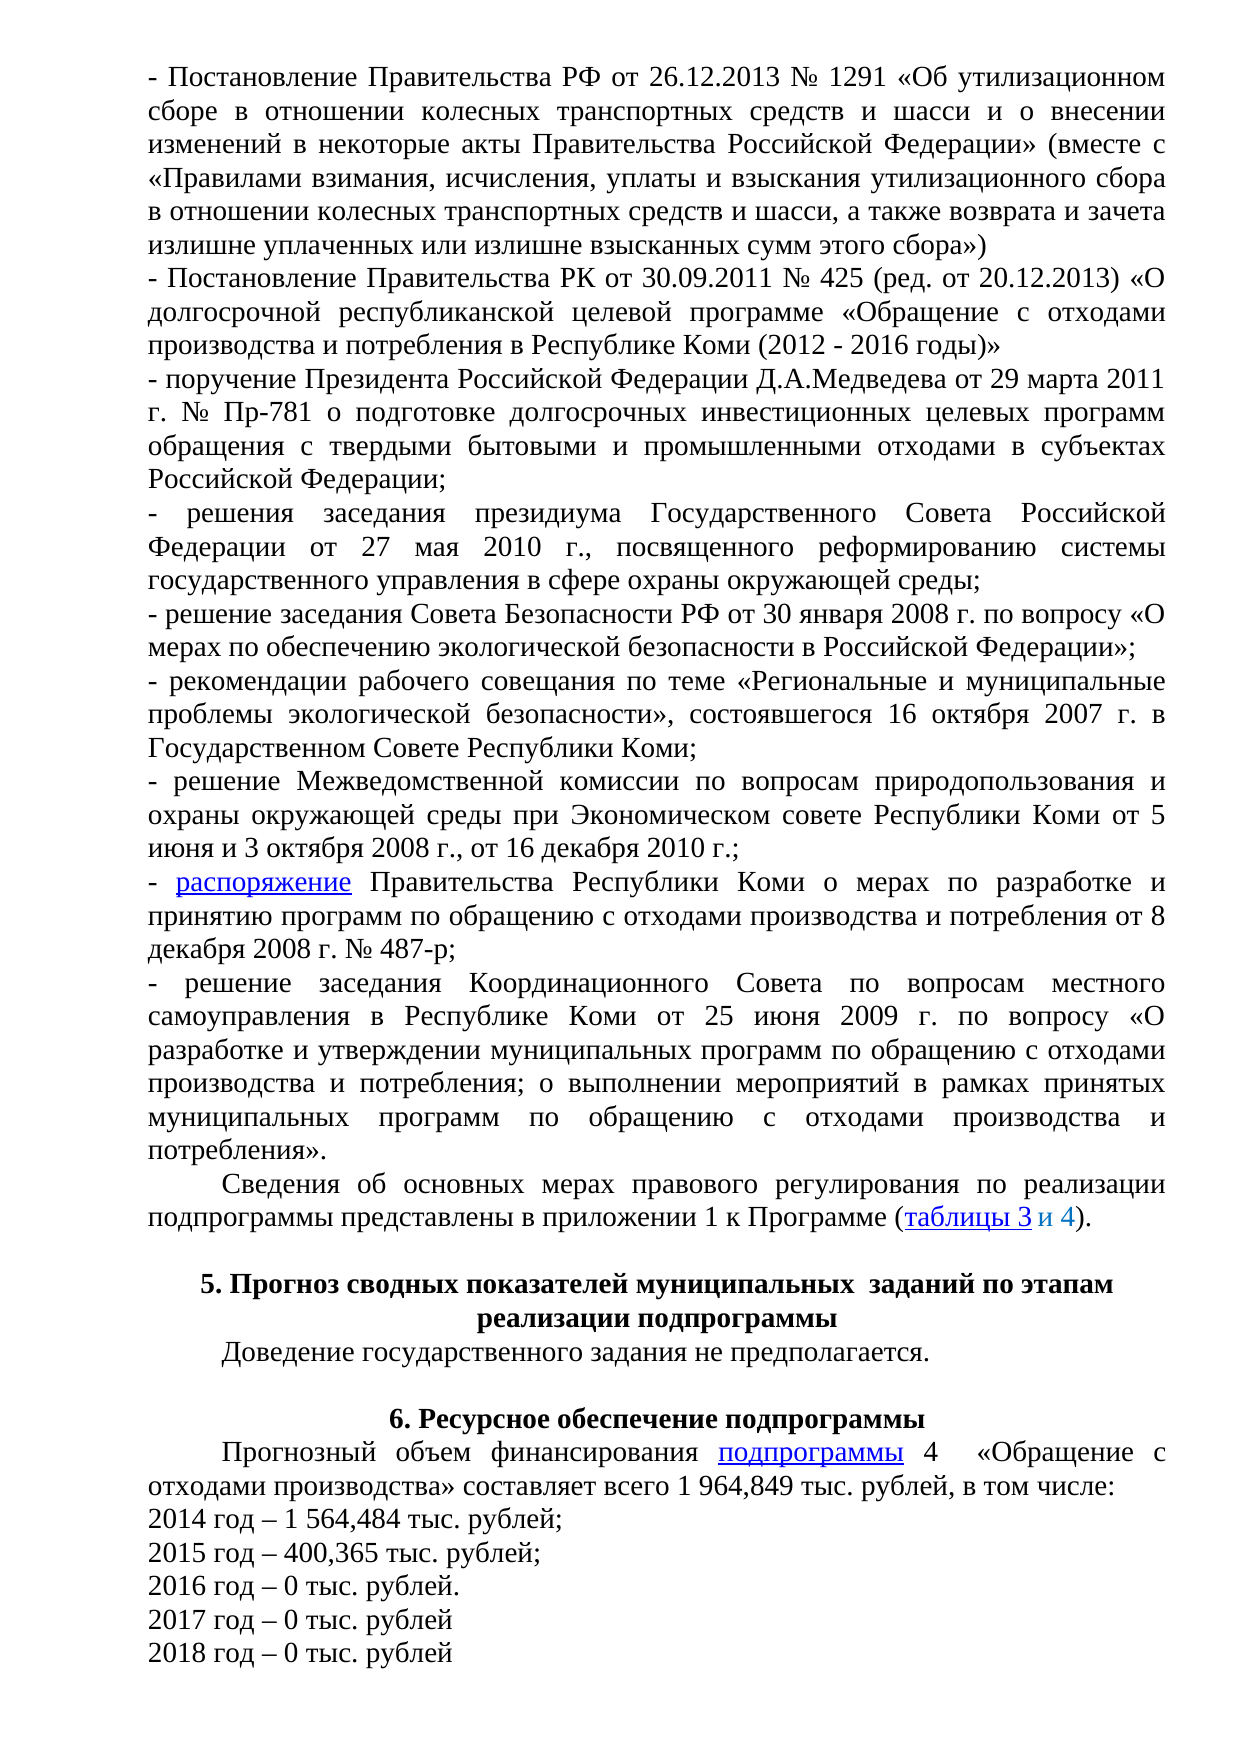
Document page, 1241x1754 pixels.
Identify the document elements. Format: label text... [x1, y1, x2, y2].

text Доведение государственного задания не предполагается. [148, 1334, 1167, 1367]
text - решение Межведомственной комиссии по вопросам природопользования и охраны окружающей среды при Экономическом совете Республики Коми от 5 июня и 3 октября ., от 16 декабря .; [148, 763, 1167, 864]
text 2018 год – 0 тыс. рублей [148, 1636, 1167, 1669]
text 2016 год – 0 тыс. рублей. [148, 1568, 1167, 1602]
text - распоряжение Правительства Республики Коми о мерах по разработке и принятию программ по обращению с отходами производства и потребления от 8 декабря . № 487-р; [148, 864, 1167, 965]
text - Постановление Правительства РК от 30.09.2011 № 425 (ред. от 20.12.2013) «О долгосрочной республиканской целевой программе «Обращение с отходами производства и потребления в Республике Коми (2012 - 2016 годы)» [148, 260, 1167, 361]
text - Постановление Правительства РФ от 26.12.2013 № 1291 «Об утилизационном сборе в отношении колесных транспортных средств и шасси и о внесении изменений в некоторые акты Правительства Российской Федерации» (вместе с «Правилами взимания, исчисления, уплаты и взыскания утилизационного сбора в отношении колесных транспортных средств и шасси, а также возврата и зачета излишне уплаченных или излишне взысканных сумм этого сбора») [148, 59, 1167, 260]
text Сведения об основных мерах правового регулирования по реализации подпрограммы представлены в приложении 1 к Программе (таблицы 3 и 4). [148, 1166, 1167, 1233]
text 2017 год – 0 тыс. рублей [148, 1602, 1167, 1636]
text - решения заседания президиума Государственного Совета Российской Федерации от 27 мая ., посвященного реформированию системы государственного управления в сфере охраны окружающей среды; [148, 495, 1167, 596]
text 6. Ресурсное обеспечение подпрограммы [148, 1401, 1167, 1434]
text Прогнозный объем финансирования подпрограммы 4 «Обращение с отходами производства» составляет всего 1 964,849 тыс. рублей, в том числе: [148, 1434, 1167, 1501]
text - решение заседания Совета Безопасности РФ от 30 января . по вопросу «О мерах по обеспечению экологической безопасности в Российской Федерации»; [148, 596, 1167, 663]
text - решение заседания Координационного Совета по вопросам местного самоуправления в Республике Коми от 25 июня . по вопросу «О разработке и утверждении муниципальных программ по обращению с отходами производства и потребления; о выполнении мероприятий в рамках принятых муниципальных программ по обращению с отходами производства и потребления». [148, 965, 1167, 1166]
text 2014 год – 1 564,484 тыс. рублей; [148, 1501, 1167, 1535]
text - рекомендации рабочего совещания по теме «Региональные и муниципальные проблемы экологической безопасности», состоявшегося 16 октября . в Государственном Совете Республики Коми; [148, 663, 1167, 763]
text 2015 год – 400,365 тыс. рублей; [148, 1535, 1167, 1568]
text 5. Прогноз сводных показателей муниципальных заданий по этапам реализации подпрограммы [148, 1267, 1167, 1334]
text - поручение Президента Российской Федерации Д.А.Медведева от 29 марта . № Пр-781 о подготовке долгосрочных инвестиционных целевых программ обращения с твердыми бытовыми и промышленными отходами в субъектах Российской Федерации; [148, 361, 1167, 495]
